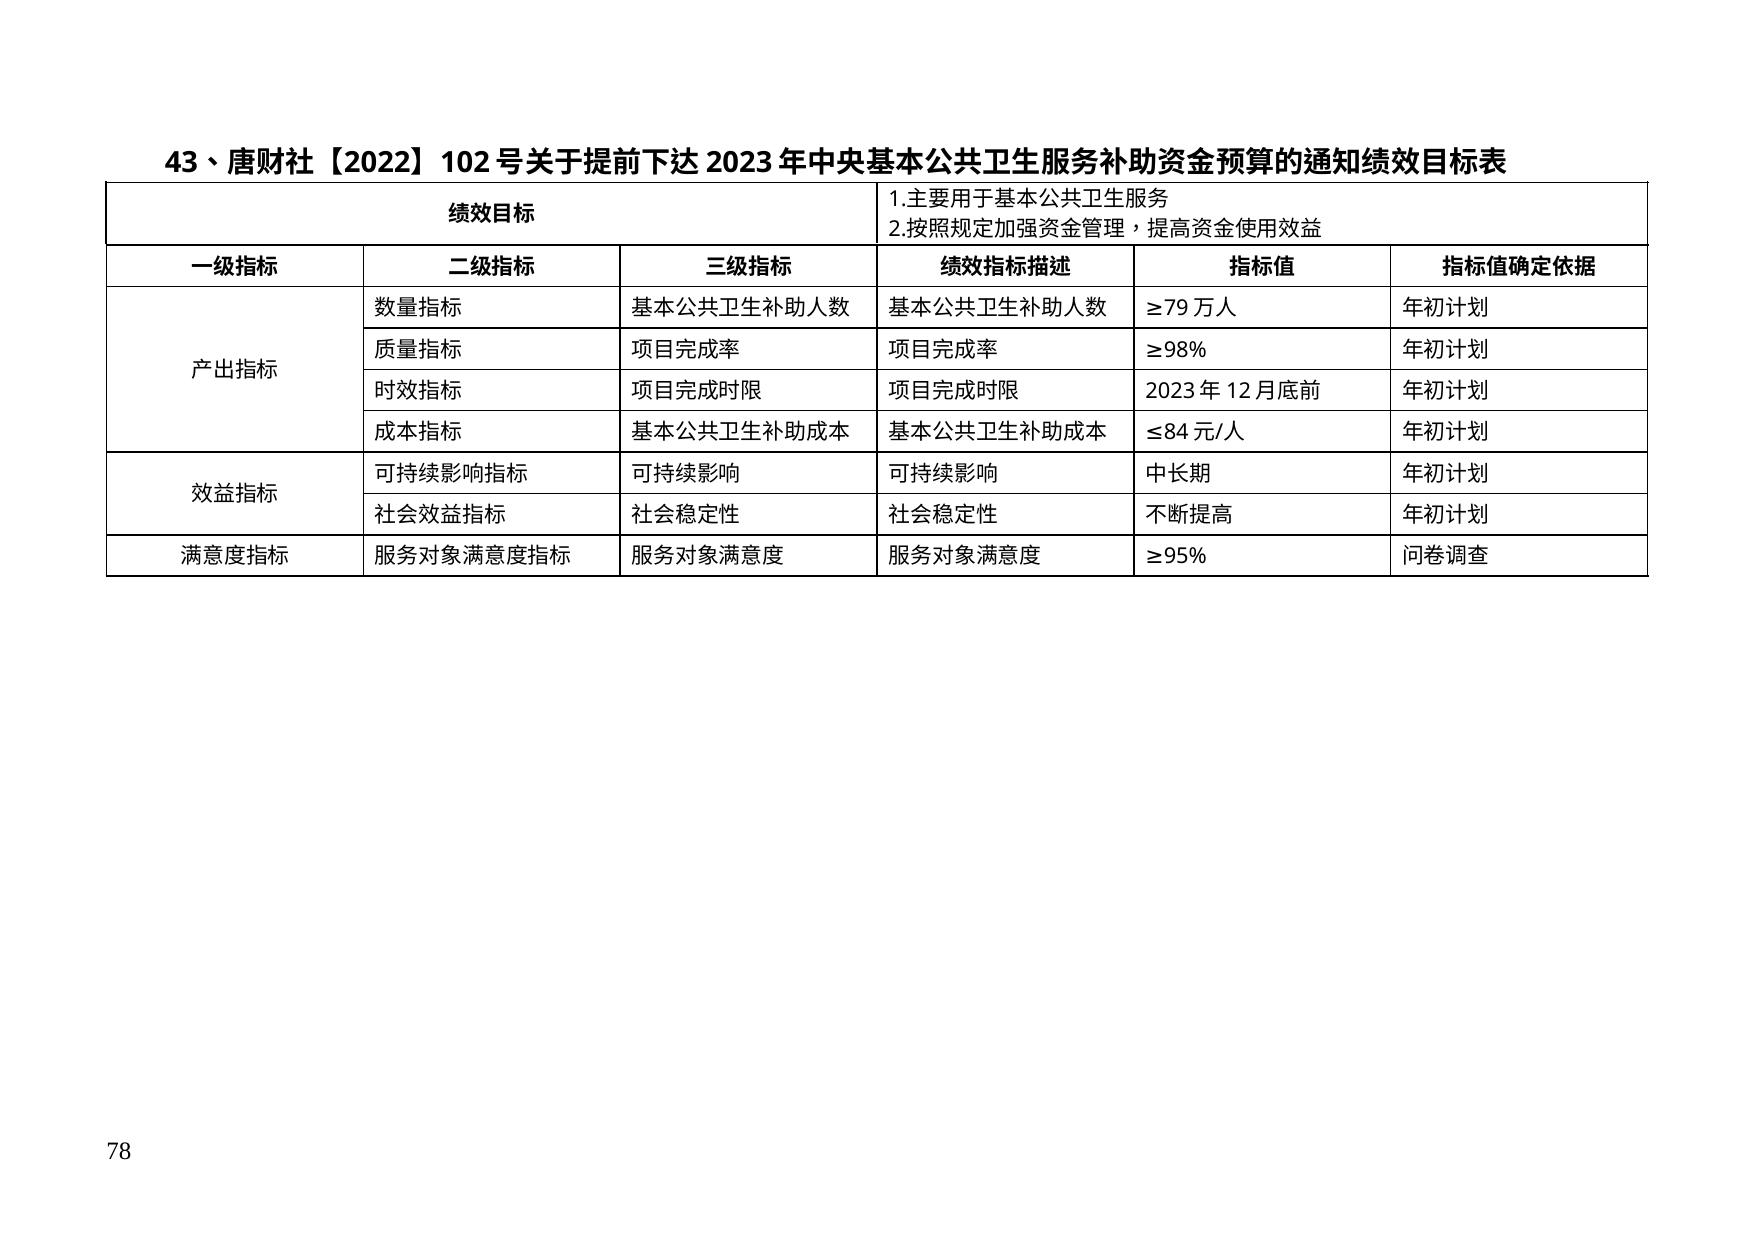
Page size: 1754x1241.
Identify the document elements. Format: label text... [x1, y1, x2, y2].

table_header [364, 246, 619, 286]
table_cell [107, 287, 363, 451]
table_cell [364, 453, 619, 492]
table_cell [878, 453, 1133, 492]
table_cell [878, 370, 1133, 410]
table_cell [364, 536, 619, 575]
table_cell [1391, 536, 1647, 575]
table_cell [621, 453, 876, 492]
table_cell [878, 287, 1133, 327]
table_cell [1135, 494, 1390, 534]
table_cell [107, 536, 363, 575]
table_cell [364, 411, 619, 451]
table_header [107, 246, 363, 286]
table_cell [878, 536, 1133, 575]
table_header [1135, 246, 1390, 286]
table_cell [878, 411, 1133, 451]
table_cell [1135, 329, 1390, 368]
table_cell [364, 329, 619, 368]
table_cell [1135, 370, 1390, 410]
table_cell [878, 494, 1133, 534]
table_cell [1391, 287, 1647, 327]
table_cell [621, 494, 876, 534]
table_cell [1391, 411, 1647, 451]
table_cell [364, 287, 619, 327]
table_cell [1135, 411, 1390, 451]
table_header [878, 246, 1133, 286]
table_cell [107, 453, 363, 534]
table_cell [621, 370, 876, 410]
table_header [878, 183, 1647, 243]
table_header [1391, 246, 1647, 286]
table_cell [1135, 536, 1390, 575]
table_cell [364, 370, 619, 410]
text 43、唐财社【2022】102号关于提前下达2023年中央基本公共卫生服务补助资金预算的通知绩效目标表 [106, 142, 1648, 181]
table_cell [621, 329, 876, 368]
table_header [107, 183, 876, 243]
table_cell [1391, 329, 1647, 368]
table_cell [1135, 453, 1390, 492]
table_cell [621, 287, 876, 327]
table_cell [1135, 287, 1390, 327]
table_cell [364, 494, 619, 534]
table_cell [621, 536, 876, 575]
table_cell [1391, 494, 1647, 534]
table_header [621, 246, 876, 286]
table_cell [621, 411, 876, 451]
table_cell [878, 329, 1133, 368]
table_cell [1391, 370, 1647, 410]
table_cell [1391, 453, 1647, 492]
